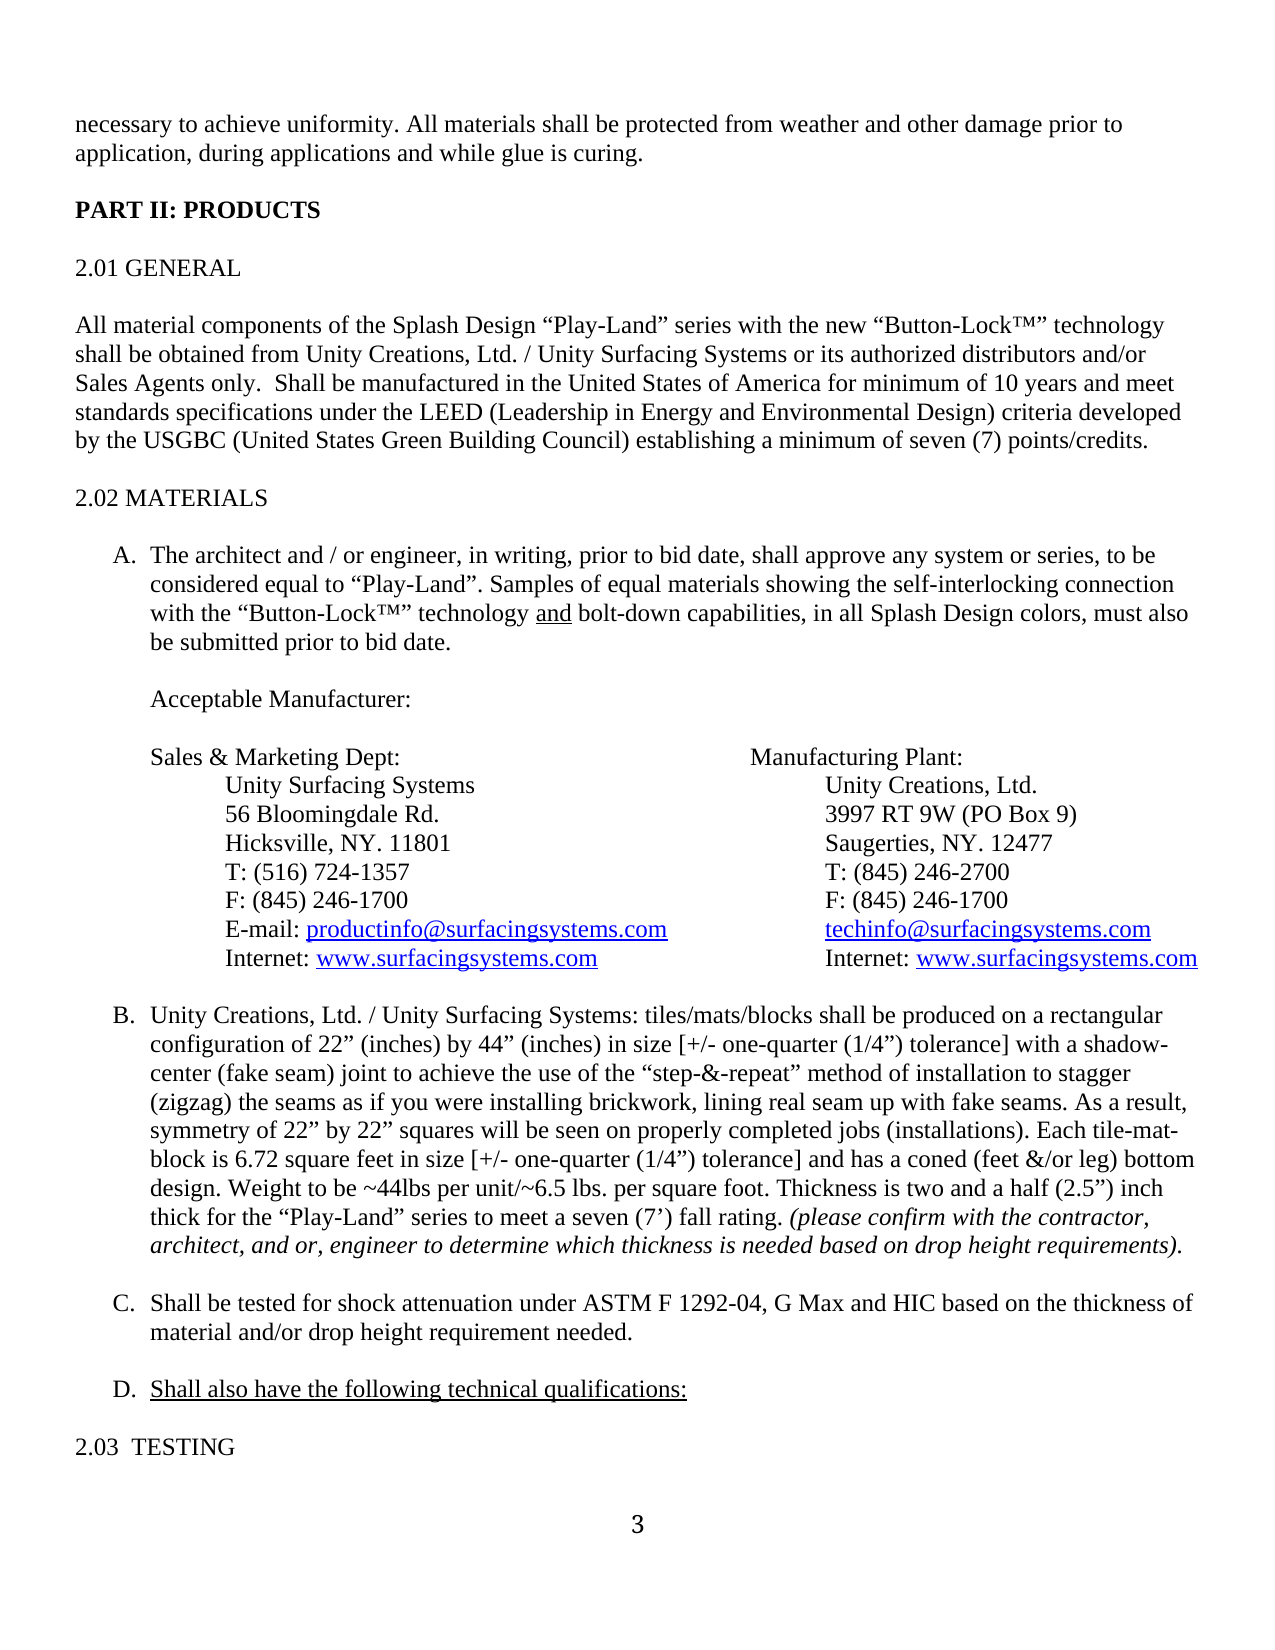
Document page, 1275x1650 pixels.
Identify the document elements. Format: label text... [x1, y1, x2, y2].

text E-mail: productinfo@surfacingsystems.com techinfo@surfacingsystems.com [75, 914, 1200, 943]
text Internet: www.surfacingsystems.com Internet: www.surfacingsystems.com [75, 943, 1200, 972]
list The architect and / or engineer, in writing, prior to bid date, shall approve any system or series, to be considered equal to “Play-Land”. Samples of equal materials showing the self-interlocking connection with the “Button-Lock™” technology and bolt-down capabilities, in all Splash Design colors, must also be submitted prior to bid date. [112, 540, 1200, 655]
text 56 Bloomingdale Rd. 3997 RT 9W (PO Box 9) [75, 799, 1200, 828]
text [75, 109, 1200, 167]
list Shall be tested for shock attenuation under ASTM F 1292-04, G Max and HIC based on the thickness of material and/or drop height requirement needed. [112, 1288, 1200, 1345]
list Shall also have the following technical qualifications: [112, 1374, 1200, 1403]
list TESTING [75, 1432, 1200, 1460]
text 2.02 MATERIALS [75, 483, 1200, 512]
list Unity Creations, Ltd. / Unity Surfacing Systems: tiles/mats/blocks shall be produced on a rectangular configuration of 22” (inches) by 44” (inches) in size [+/- one-quarter (1/4”) tolerance] with a shadow-center (fake seam) joint to achieve the use of the “step-&-repeat” method of installation to stagger (zigzag) the seams as if you were installing brickwork, lining real seam up with fake seams. As a result, symmetry of 22” by 22” squares will be seen on properly completed jobs (installations). Each tile-mat-block is 6.72 square feet in size [+/- one-quarter (1/4”) tolerance] and has a coned (feet &/or leg) bottom design. Weight to be ~44lbs per unit/~6.5 lbs. per square foot. Thickness is two and a half (2.5”) inch thick for the “Play-Land” series to meet a seven (7’) fall rating. (please confirm with the contractor, architect, and or, engineer to determine which thickness is needed based on drop height requirements). [112, 1000, 1200, 1259]
text 2.01 GENERAL [75, 253, 1200, 282]
text T: (516) 724-1357 T: (845) 246-2700 [75, 857, 1200, 885]
text F: (845) 246-1700 F: (845) 246-1700 [75, 885, 1200, 914]
text PART II: PRODUCTS [75, 195, 1200, 224]
text Hicksville, NY. 11801 Saugerties, NY. 12477 [75, 828, 1200, 857]
text All material components of the Splash Design “Play-Land” series with the new “Button-Lock™” technology shall be obtained from Unity Creations, Ltd. / Unity Surfacing Systems or its authorized distributors and/or Sales Agents only. Shall be manufactured in the United States of America for minimum of 10 years and meet standards specifications under the LEED (Leadership in Energy and Environmental Design) criteria developed by the USGBC (United States Green Building Council) establishing a minimum of seven (7) points/credits. [75, 310, 1200, 454]
text Acceptable Manufacturer: [150, 684, 1200, 713]
text Sales & Marketing Dept: Manufacturing Plant: [75, 742, 1200, 770]
text Unity Surfacing Systems Unity Creations, Ltd. [75, 770, 1200, 799]
